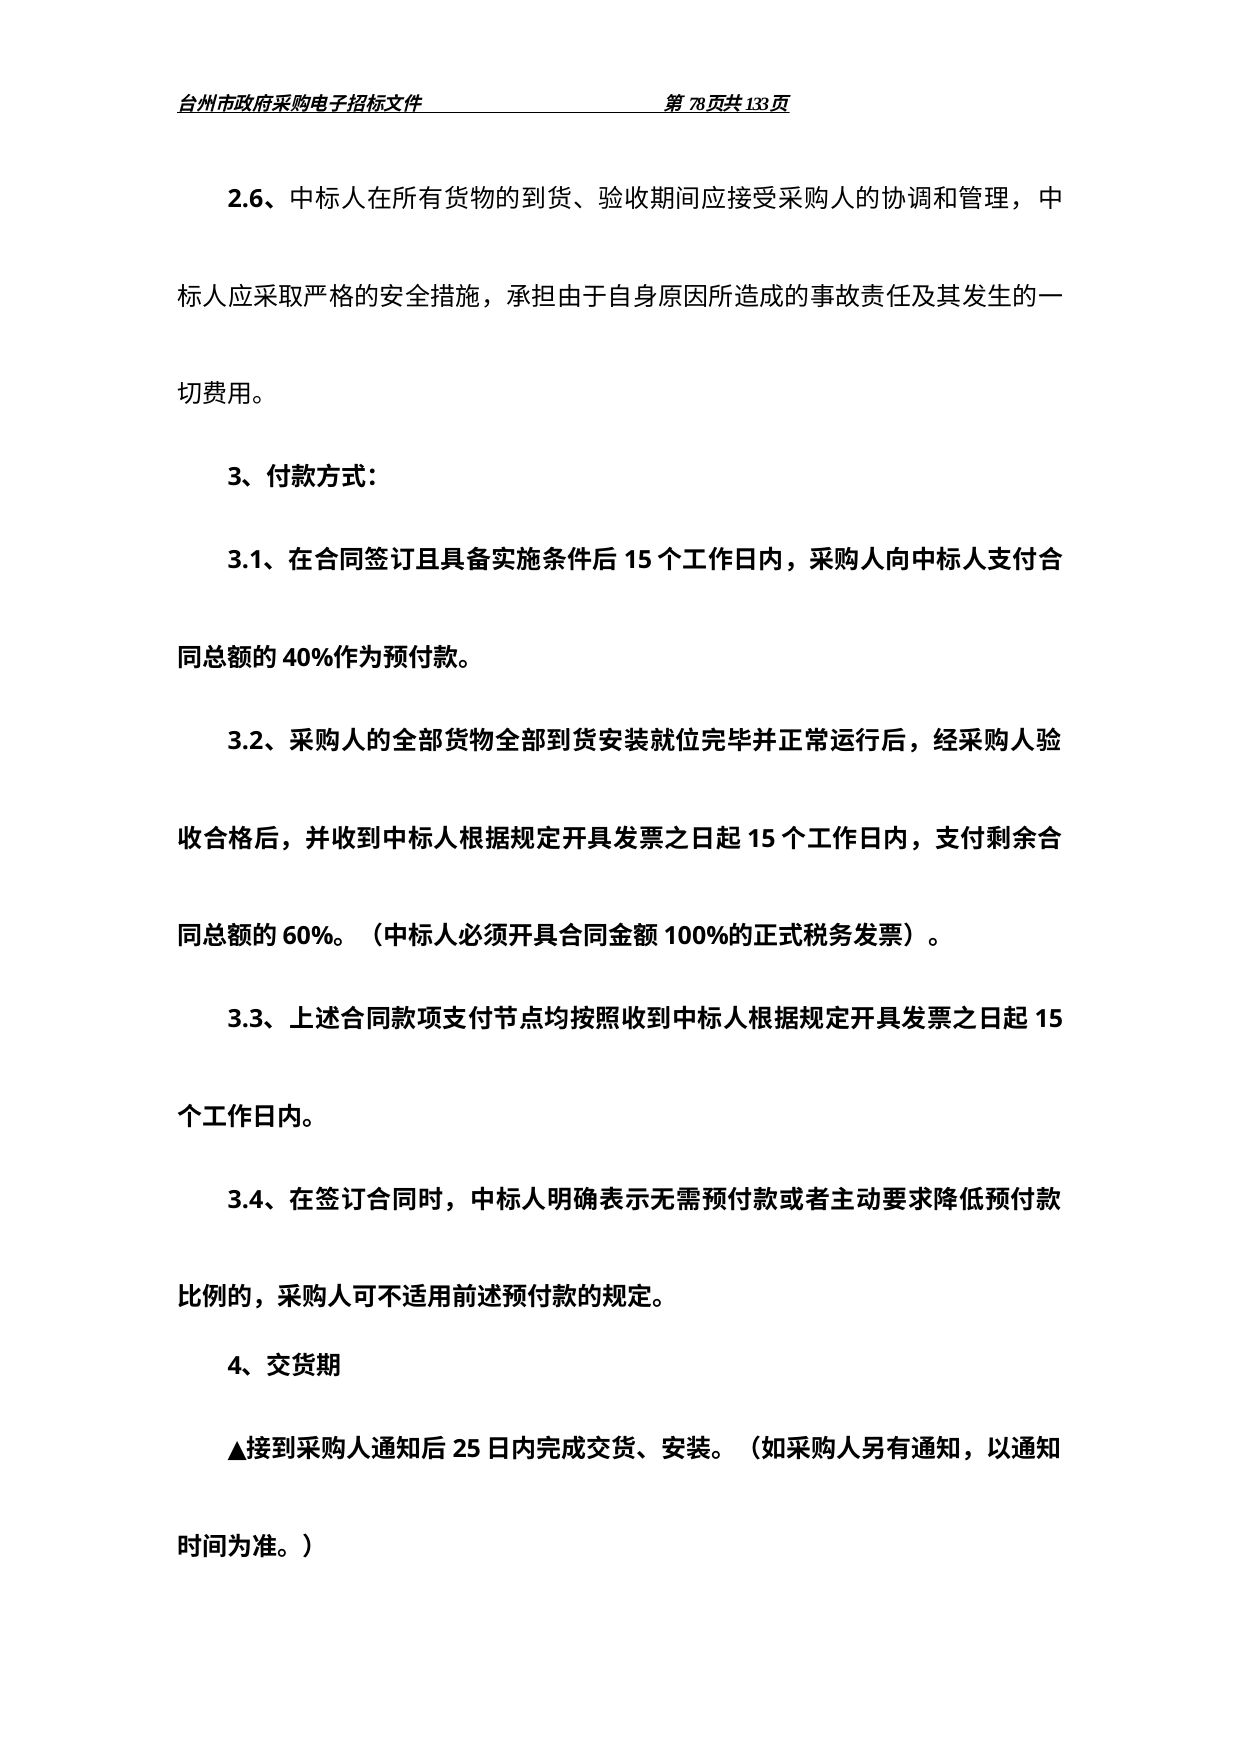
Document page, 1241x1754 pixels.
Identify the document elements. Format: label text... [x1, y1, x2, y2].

text 3.3、上述合同款项支付节点均按照收到中标人根据规定开具发票之日起15个工作日内。 [177, 970, 1063, 1132]
text ▲接到采购人通知后25日内完成交货、安装。（如采购人另有通知，以通知时间为准。） [177, 1414, 1063, 1577]
text 3.2、采购人的全部货物全部到货安装就位完毕并正常运行后，经采购人验收合格后，并收到中标人根据规定开具发票之日起15个工作日内，支付剩余合同总额的60%。（中标人必须开具合同金额100%的正式税务发票）。 [177, 692, 1063, 952]
text 2.6、中标人在所有货物的到货、验收期间应接受采购人的协调和管理，中标人应采取严格的安全措施，承担由于自身原因所造成的事故责任及其发生的一切费用。 [177, 150, 1063, 410]
text 3.1、在合同签订且具备实施条件后15个工作日内，采购人向中标人支付合同总额的40%作为预付款。 [177, 511, 1063, 674]
text 3、付款方式： [177, 428, 1063, 493]
text 4、交货期 [177, 1331, 1063, 1396]
text 3.4、在签订合同时，中标人明确表示无需预付款或者主动要求降低预付款比例的，采购人可不适用前述预付款的规定。 [177, 1151, 1063, 1313]
